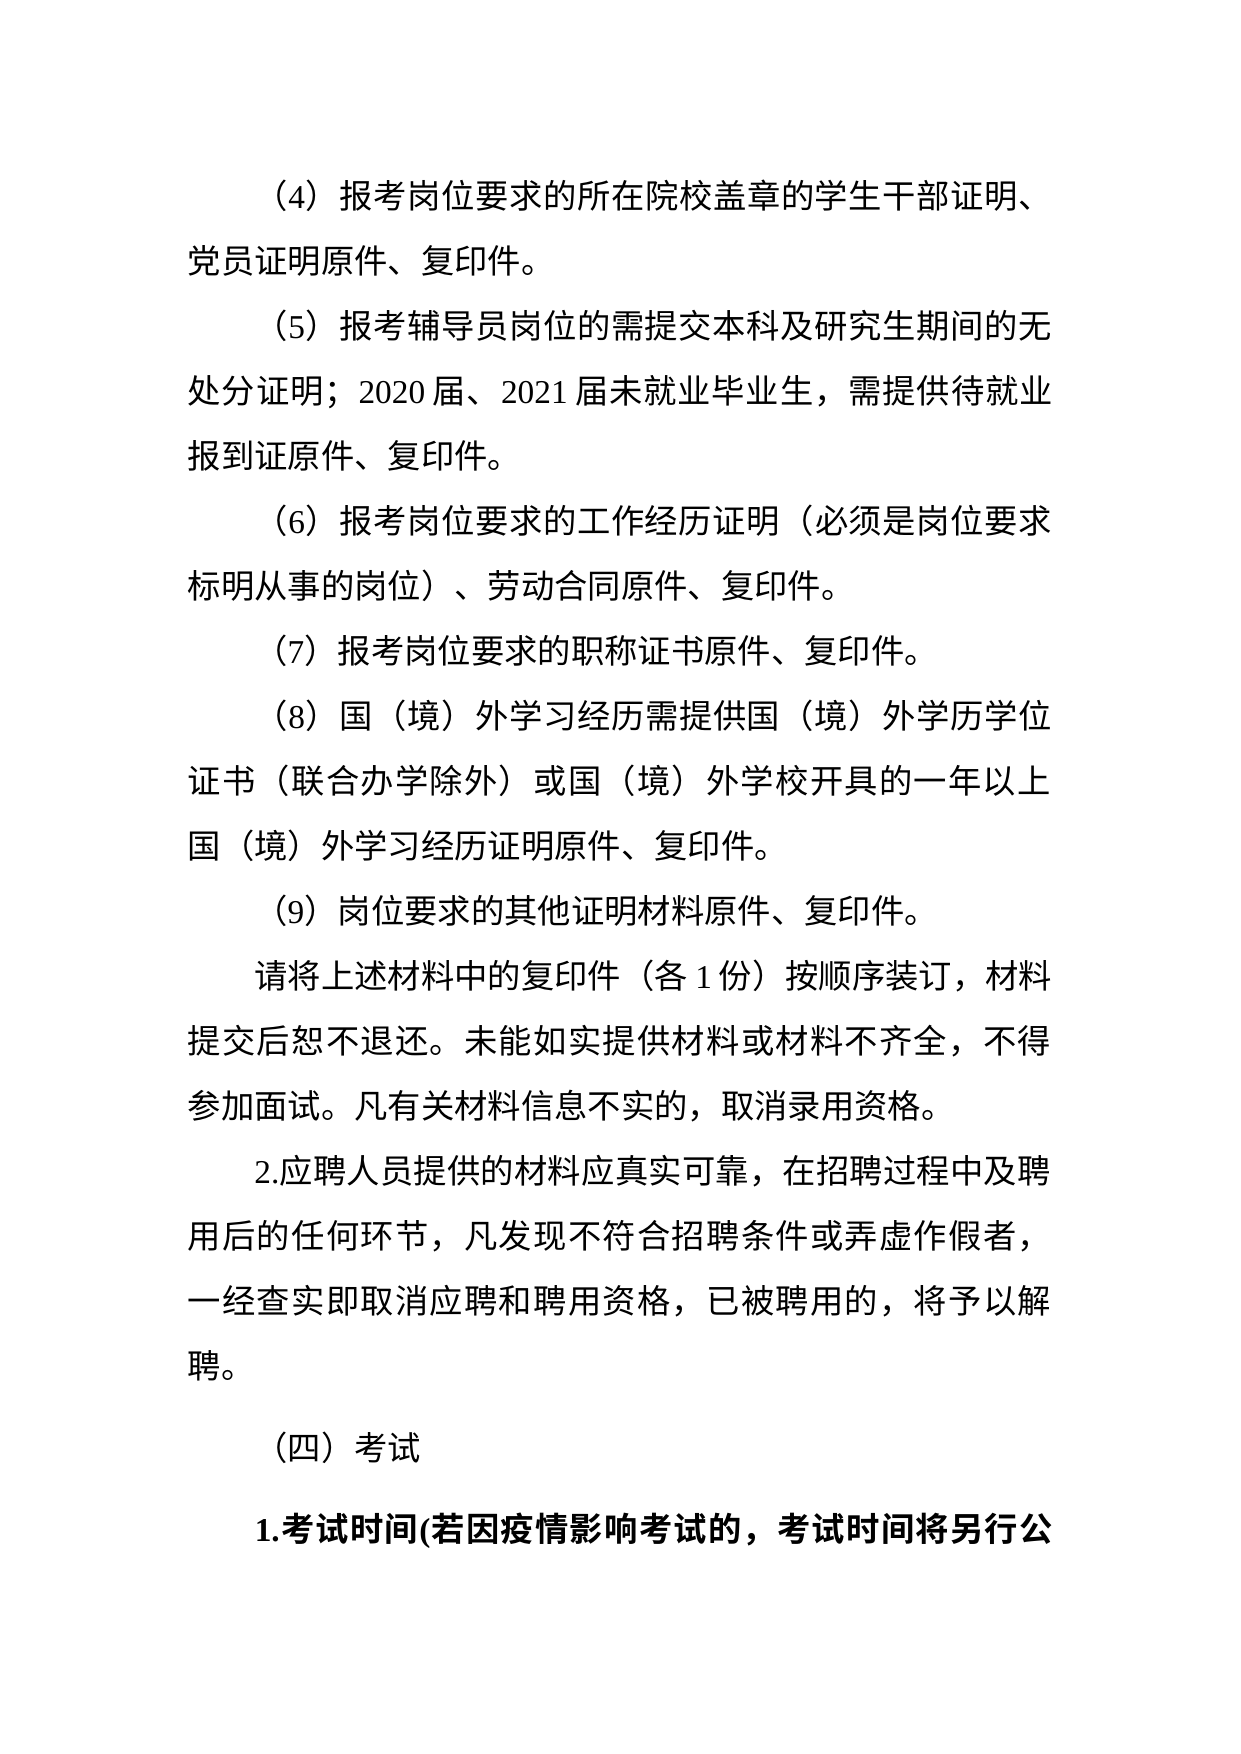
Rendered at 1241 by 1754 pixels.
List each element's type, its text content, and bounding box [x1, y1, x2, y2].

text （四）考试 [187, 1413, 1053, 1478]
text 请将上述材料中的复印件（各1份）按顺序装订，材料提交后恕不退还。未能如实提供材料或材料不齐全，不得参加面试。凡有关材料信息不实的，取消录用资格。 [187, 942, 1053, 1137]
text （5）报考辅导员岗位的需提交本科及研究生期间的无处分证明；2020届、2021届未就业毕业生，需提供待就业报到证原件、复印件。 [187, 292, 1053, 487]
text 2.应聘人员提供的材料应真实可靠，在招聘过程中及聘用后的任何环节，凡发现不符合招聘条件或弄虚作假者，一经查实即取消应聘和聘用资格，已被聘用的，将予以解聘。 [187, 1137, 1053, 1397]
text （4）报考岗位要求的所在院校盖章的学生干部证明、党员证明原件、复印件。 [187, 162, 1053, 292]
text （6）报考岗位要求的工作经历证明（必须是岗位要求标明从事的岗位）、劳动合同原件、复印件。 [187, 487, 1053, 617]
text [187, 1494, 1053, 1559]
text （8）国（境）外学习经历需提供国（境）外学历学位证书（联合办学除外）或国（境）外学校开具的一年以上国（境）外学习经历证明原件、复印件。 [187, 682, 1053, 877]
text （7）报考岗位要求的职称证书原件、复印件。 [187, 617, 1053, 682]
text （9）岗位要求的其他证明材料原件、复印件。 [187, 877, 1053, 942]
